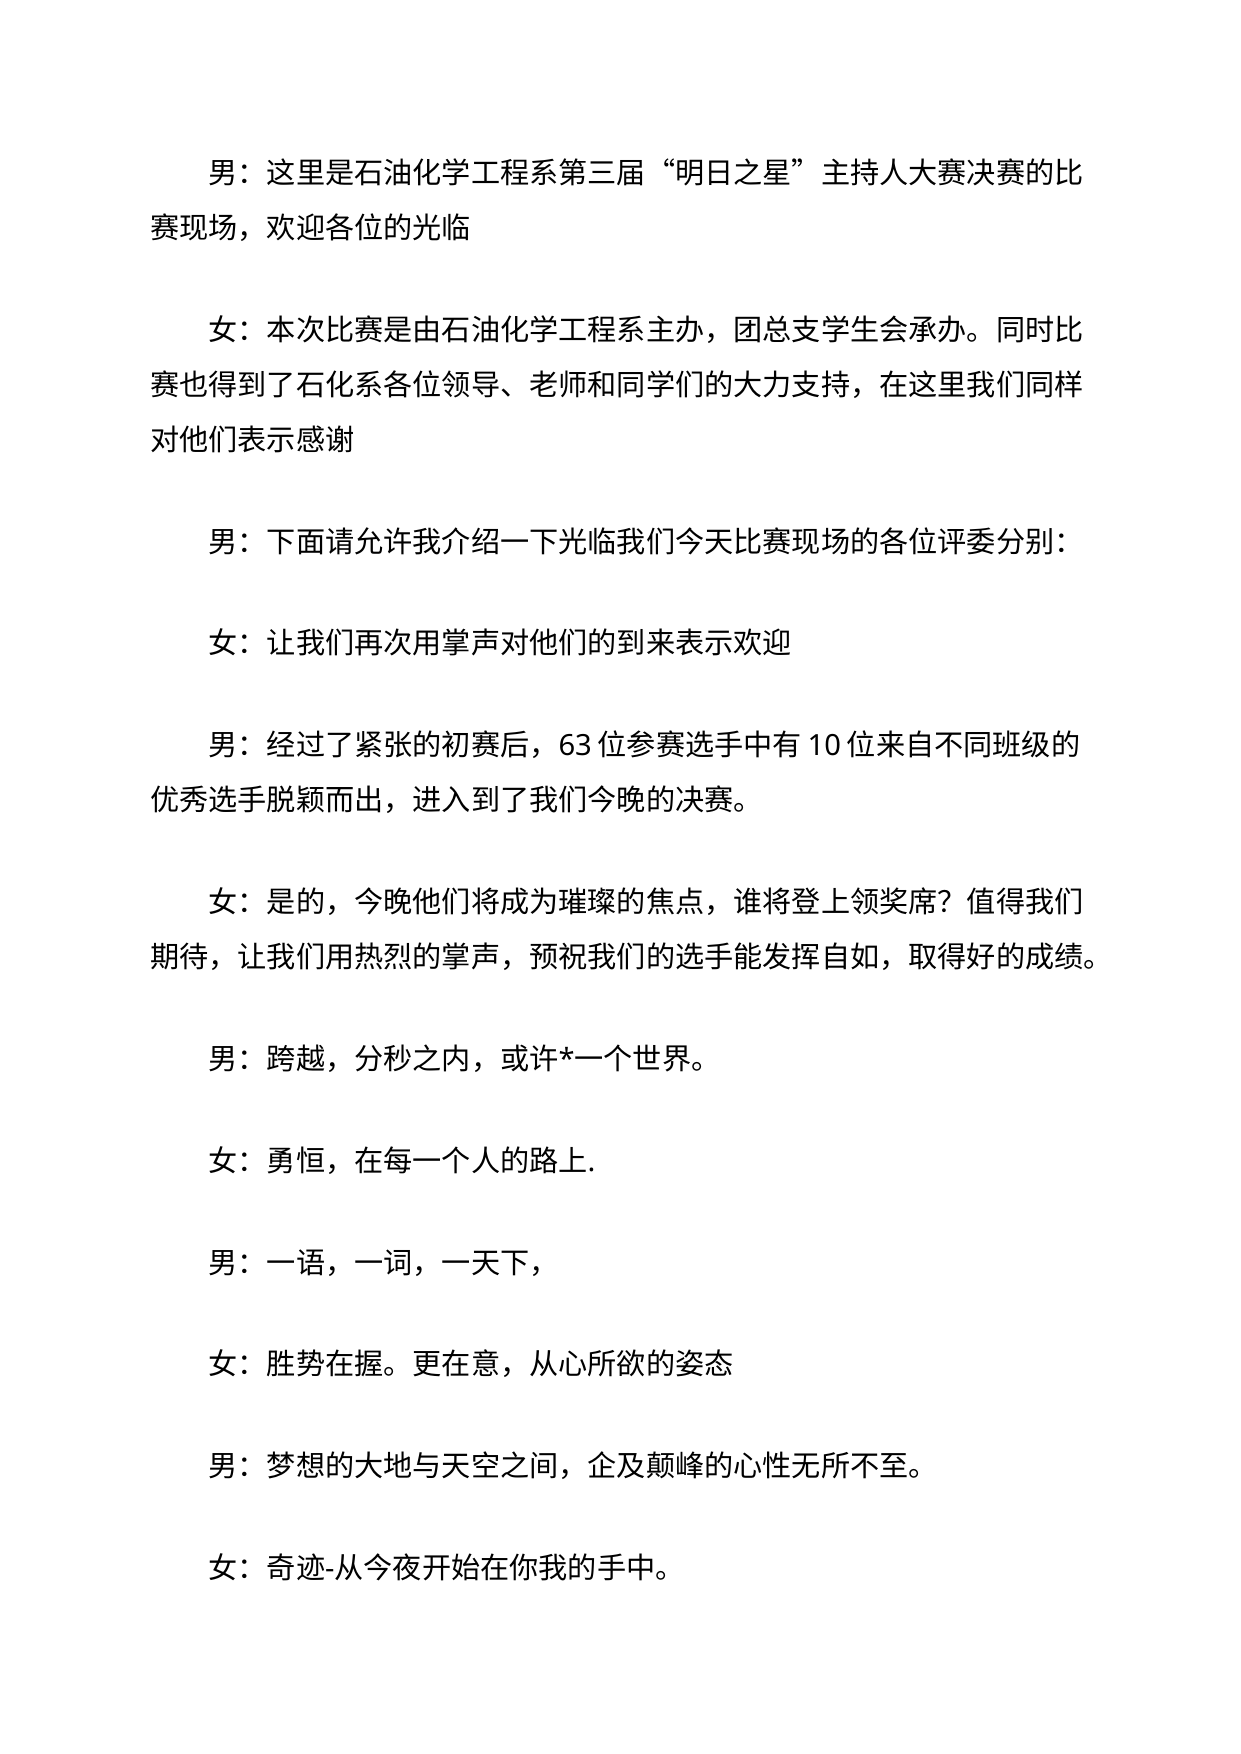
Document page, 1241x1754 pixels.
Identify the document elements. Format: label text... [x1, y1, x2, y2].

text 女：奇迹-从今夜开始在你我的手中。 [150, 1544, 1090, 1587]
text 男：经过了紧张的初赛后，63位参赛选手中有10位来自不同班级的优秀选手脱颖而出，进入到了我们今晚的决赛。 [150, 722, 1090, 819]
text 女：勇恒，在每一个人的路上. [150, 1137, 1090, 1179]
text 女：让我们再次用掌声对他们的到来表示欢迎 [150, 620, 1090, 662]
text 女：本次比赛是由石油化学工程系主办，团总支学生会承办。同时比赛也得到了石化系各位领导、老师和同学们的大力支持，在这里我们同样对他们表示感谢 [150, 307, 1090, 459]
text 男：一语，一词，一天下， [150, 1239, 1090, 1281]
text 男：这里是石油化学工程系第三届“明日之星”主持人大赛决赛的比赛现场，欢迎各位的光临 [150, 150, 1090, 247]
text 女：是的，今晚他们将成为璀璨的焦点，谁将登上领奖席？值得我们期待，让我们用热烈的掌声，预祝我们的选手能发挥自如，取得好的成绩。 [150, 878, 1090, 976]
text 男：梦想的大地与天空之间，企及颠峰的心性无所不至。 [150, 1443, 1090, 1485]
text 男：下面请允许我介绍一下光临我们今天比赛现场的各位评委分别： [150, 518, 1090, 561]
text 女：胜势在握。更在意，从心所欲的姿态 [150, 1341, 1090, 1383]
text 男：跨越，分秒之内，或许*一个世界。 [150, 1035, 1090, 1078]
